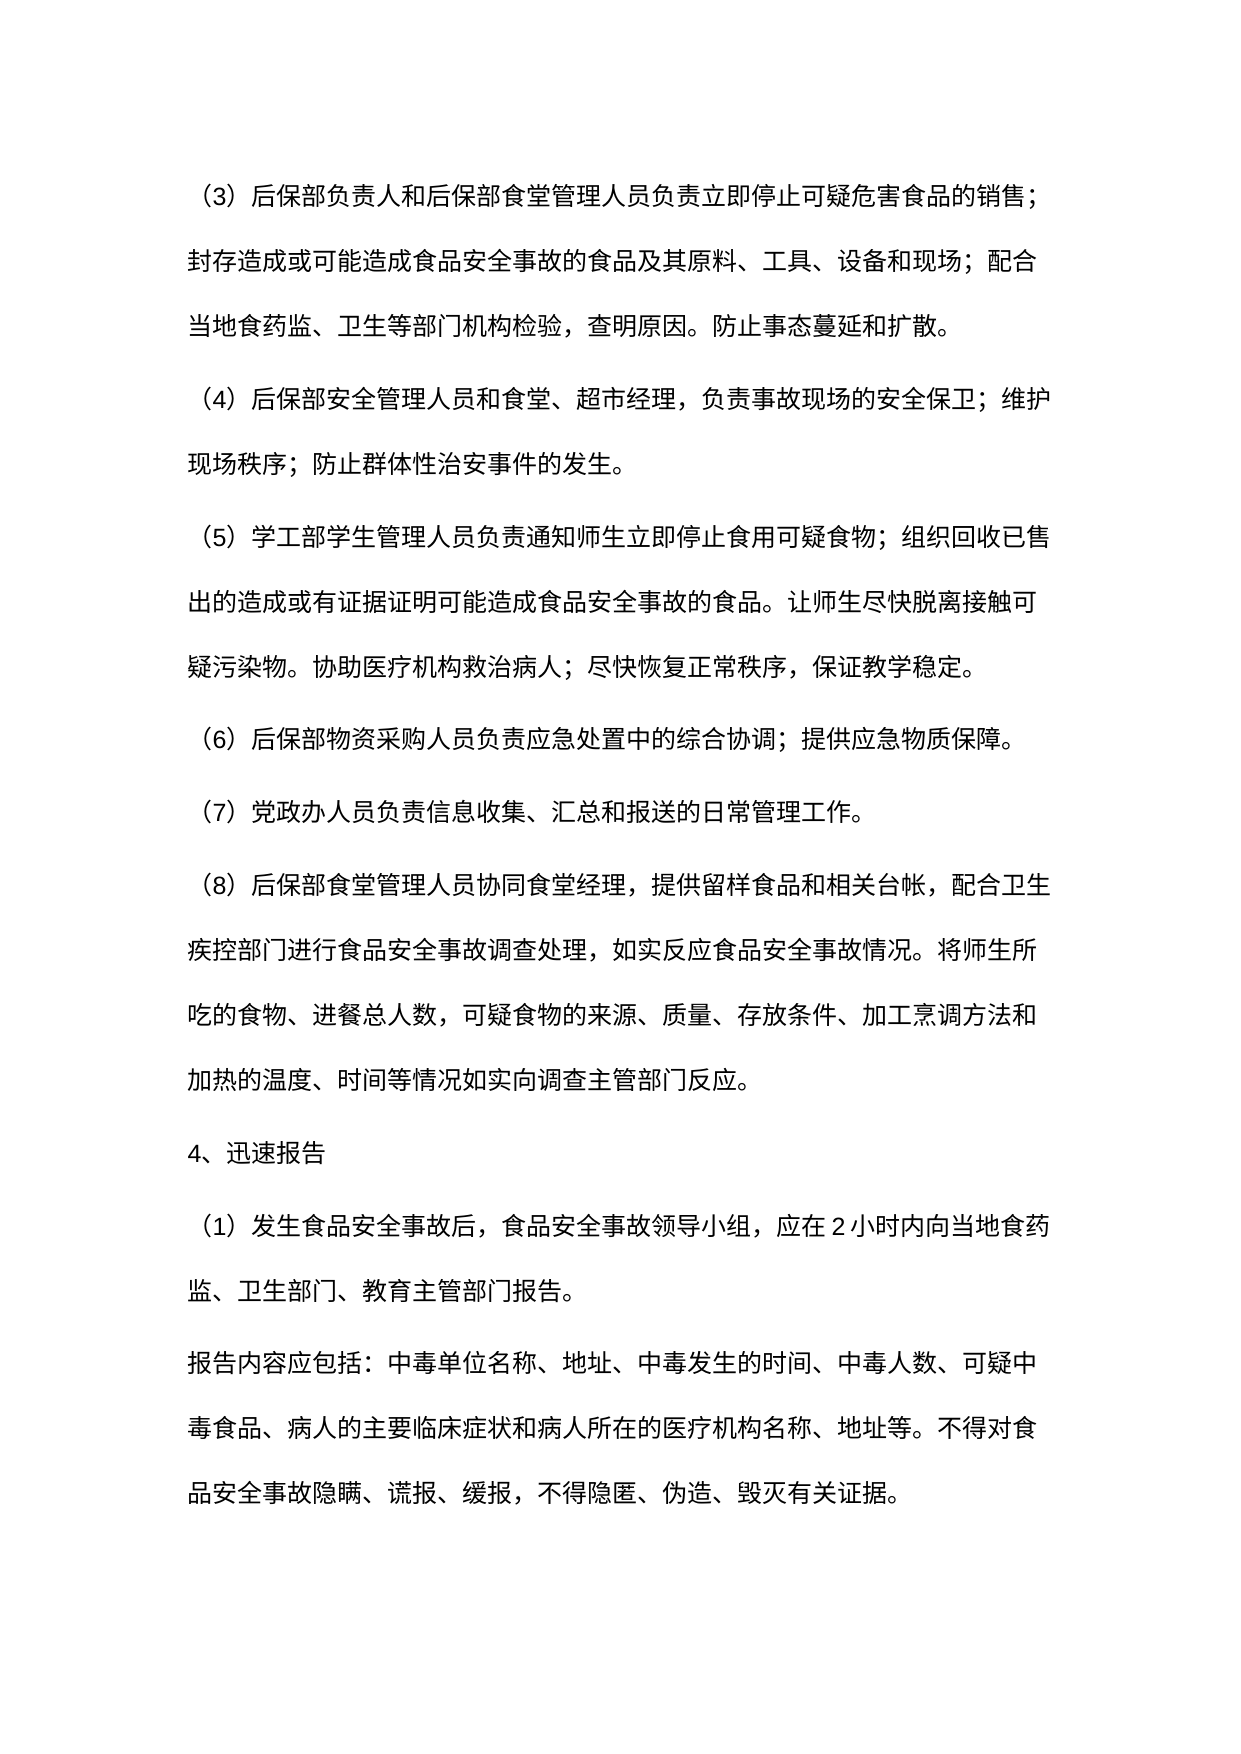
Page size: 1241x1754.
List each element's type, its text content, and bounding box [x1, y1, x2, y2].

text （4）后保部安全管理人员和食堂、超市经理，负责事故现场的安全保卫；维护现场秩序；防止群体性治安事件的发生。 [187, 365, 1053, 495]
text 报告内容应包括：中毒单位名称、地址、中毒发生的时间、中毒人数、可疑中毒食品、病人的主要临床症状和病人所在的医疗机构名称、地址等。不得对食品安全事故隐瞒、谎报、缓报，不得隐匿、伪造、毁灭有关证据。 [187, 1329, 1053, 1524]
text （3）后保部负责人和后保部食堂管理人员负责立即停止可疑危害食品的销售；封存造成或可能造成食品安全事故的食品及其原料、工具、设备和现场；配合当地食药监、卫生等部门机构检验，查明原因。防止事态蔓延和扩散。 [187, 162, 1053, 357]
text （7）党政办人员负责信息收集、汇总和报送的日常管理工作。 [187, 778, 1053, 843]
text （6）后保部物资采购人员负责应急处置中的综合协调；提供应急物质保障。 [187, 705, 1053, 770]
text 4、迅速报告 [187, 1119, 1053, 1184]
text （8）后保部食堂管理人员协同食堂经理，提供留样食品和相关台帐，配合卫生疾控部门进行食品安全事故调查处理，如实反应食品安全事故情况。将师生所吃的食物、进餐总人数，可疑食物的来源、质量、存放条件、加工烹调方法和加热的温度、时间等情况如实向调查主管部门反应。 [187, 851, 1053, 1111]
text （5）学工部学生管理人员负责通知师生立即停止食用可疑食物；组织回收已售出的造成或有证据证明可能造成食品安全事故的食品。让师生尽快脱离接触可疑污染物。协助医疗机构救治病人；尽快恢复正常秩序，保证教学稳定。 [187, 503, 1053, 698]
text （1）发生食品安全事故后，食品安全事故领导小组，应在2小时内向当地食药监、卫生部门、教育主管部门报告。 [187, 1192, 1053, 1322]
